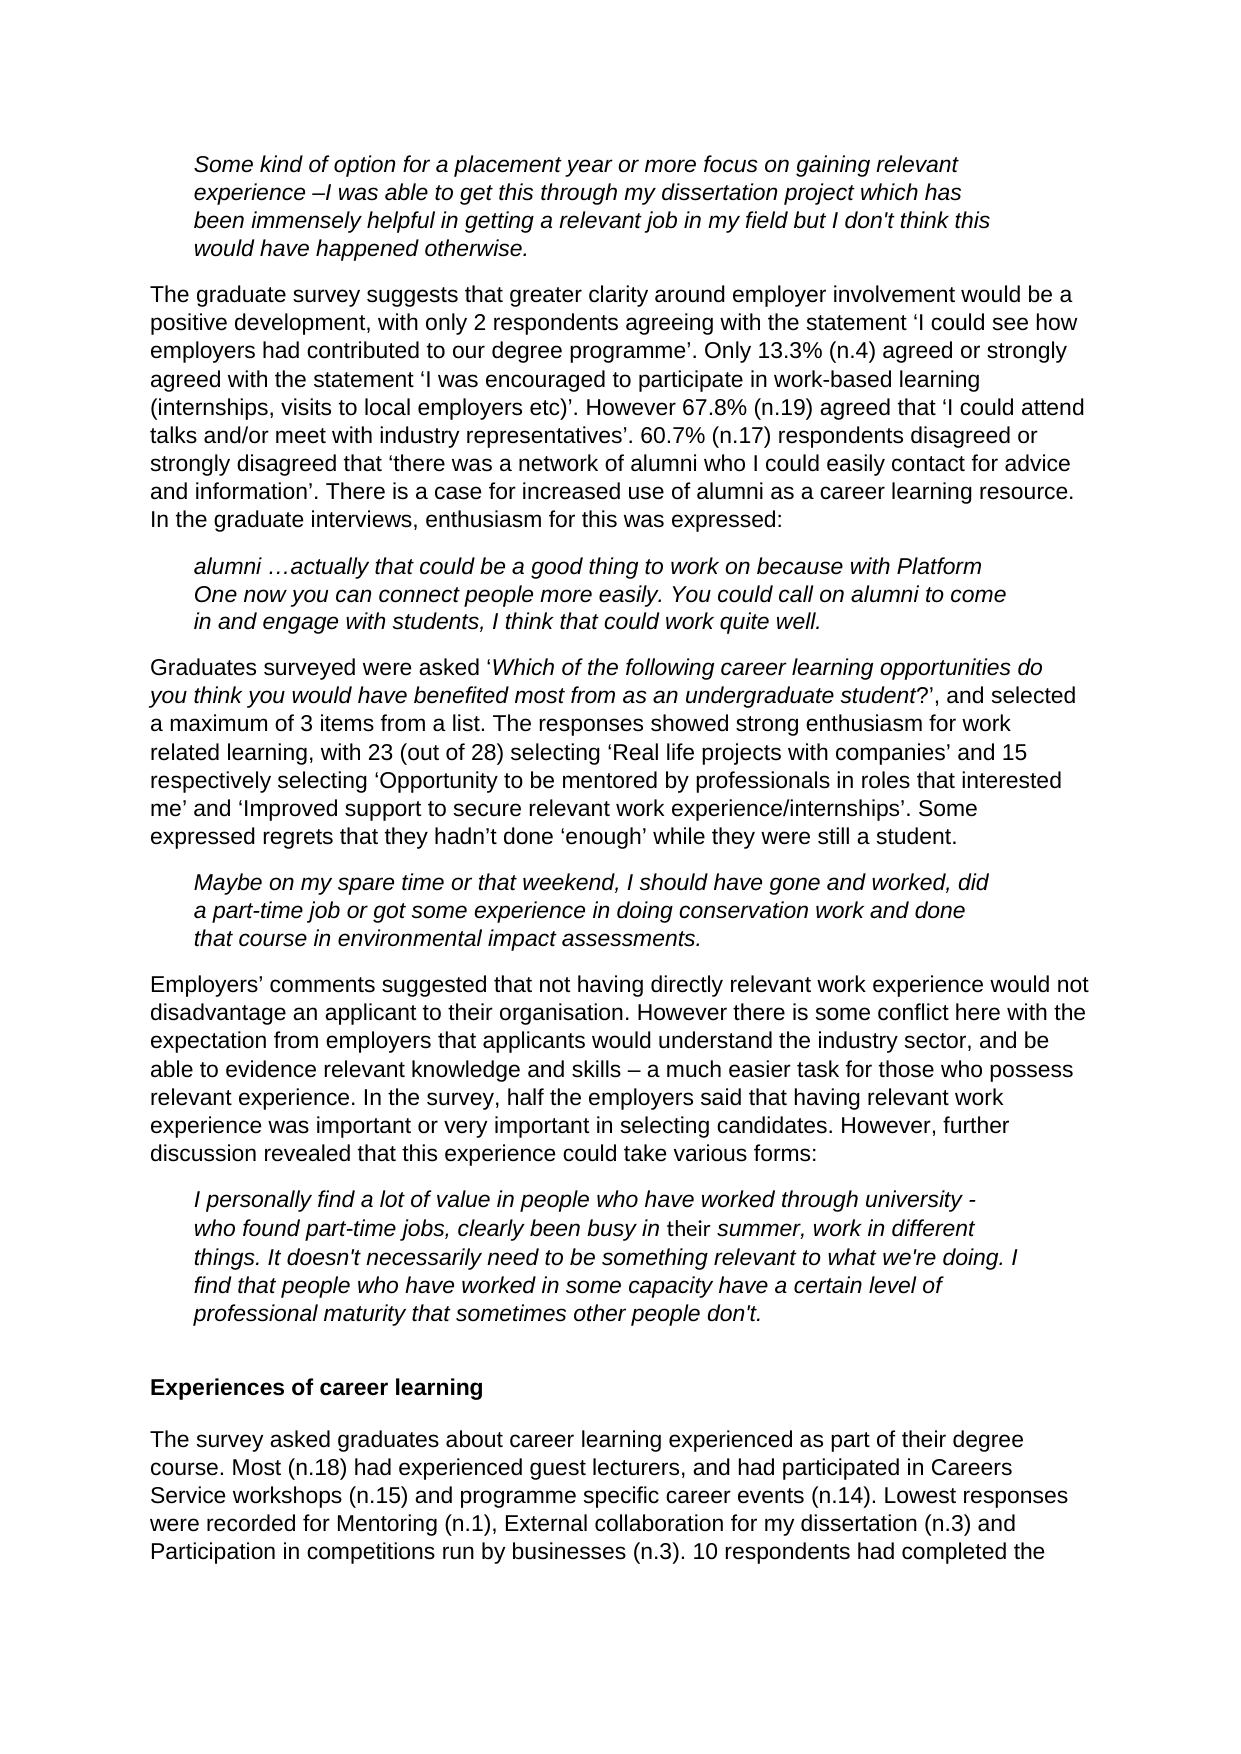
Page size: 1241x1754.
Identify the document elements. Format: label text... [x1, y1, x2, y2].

subtitle Experiences of career learning [150, 1374, 1090, 1401]
text alumni …actually that could be a good thing to work on because with Platform One now you can connect people more easily. You could call on alumni to come in and engage with students, I think that could work quite well. [194, 553, 1031, 634]
text Employers’ comments suggested that not having directly relevant work experience would not disadvantage an applicant to their organisation. However there is some conflict here with the expectation from employers that applicants would understand the industry sector, and be able to evidence relevant knowledge and skills – a much easier task for those who possess relevant experience. In the survey, half the employers said that having relevant work experience was important or very important in selecting candidates. However, further discussion revealed that this experience could take various forms: [150, 971, 1089, 1166]
text The graduate survey suggests that greater clarity around employer involvement would be a positive development, with only 2 respondents agreeing with the statement ‘I could see how employers had contributed to our degree programme’. Only 13.3% (n.4) agreed or strongly agreed with the statement ‘I was encouraged to participate in work-based learning (internships, visits to local employers etc)’. However 67.8% (n.19) agreed that ‘I could attend talks and/or meet with industry representatives’. 60.7% (n.17) respondents disagreed or strongly disagreed that ‘there was a network of alumni who I could easily contact for advice and information’. There is a case for increased use of alumni as a career learning resource. In the graduate interviews, enthusiasm for this was expressed: [150, 281, 1085, 533]
text Graduates surveyed were asked ‘Which of the following career learning opportunities do you think you would have benefited most from as an undergraduate student?’, and selected a maximum of 3 items from a list. The responses showed strong enthusiasm for work related learning, with 23 (out of 28) selecting ‘Real life projects with companies’ and 15 respectively selecting ‘Opportunity to be mentored by professionals in roles that interested me’ and ‘Improved support to secure relevant work experience/internships’. Some expressed regrets that they hadn’t done ‘enough’ while they were still a student. [150, 654, 1087, 849]
text Maybe on my spare time or that weekend, I should have gone and worked, did a part-time job or got some experience in doing conservation work and done that course in environmental impact assessments. [194, 869, 1008, 951]
text Some kind of option for a placement year or more focus on gaining relevant experience –I was able to get this through my dissertation project which has been immensely helpful in getting a relevant job in my field but I don't think this would have happened otherwise. [194, 151, 1021, 261]
text I personally find a lot of value in people who have worked through university - who found part-time jobs, clearly been busy in their summer, work in different things. It doesn't necessarily need to be something relevant to what we're doing. I find that people who have worked in some capacity have a certain level of professional maturity that sometimes other people don't. [194, 1186, 1025, 1327]
text The survey asked graduates about career learning experienced as part of their degree course. Most (n.18) had experienced guest lecturers, and had participated in Careers Service workshops (n.15) and programme specific career events (n.14). Lowest responses were recorded for Mentoring (n.1), External collaboration for my dissertation (n.3) and Participation in competitions run by businesses (n.3). 10 respondents had completed the [150, 1426, 1075, 1564]
